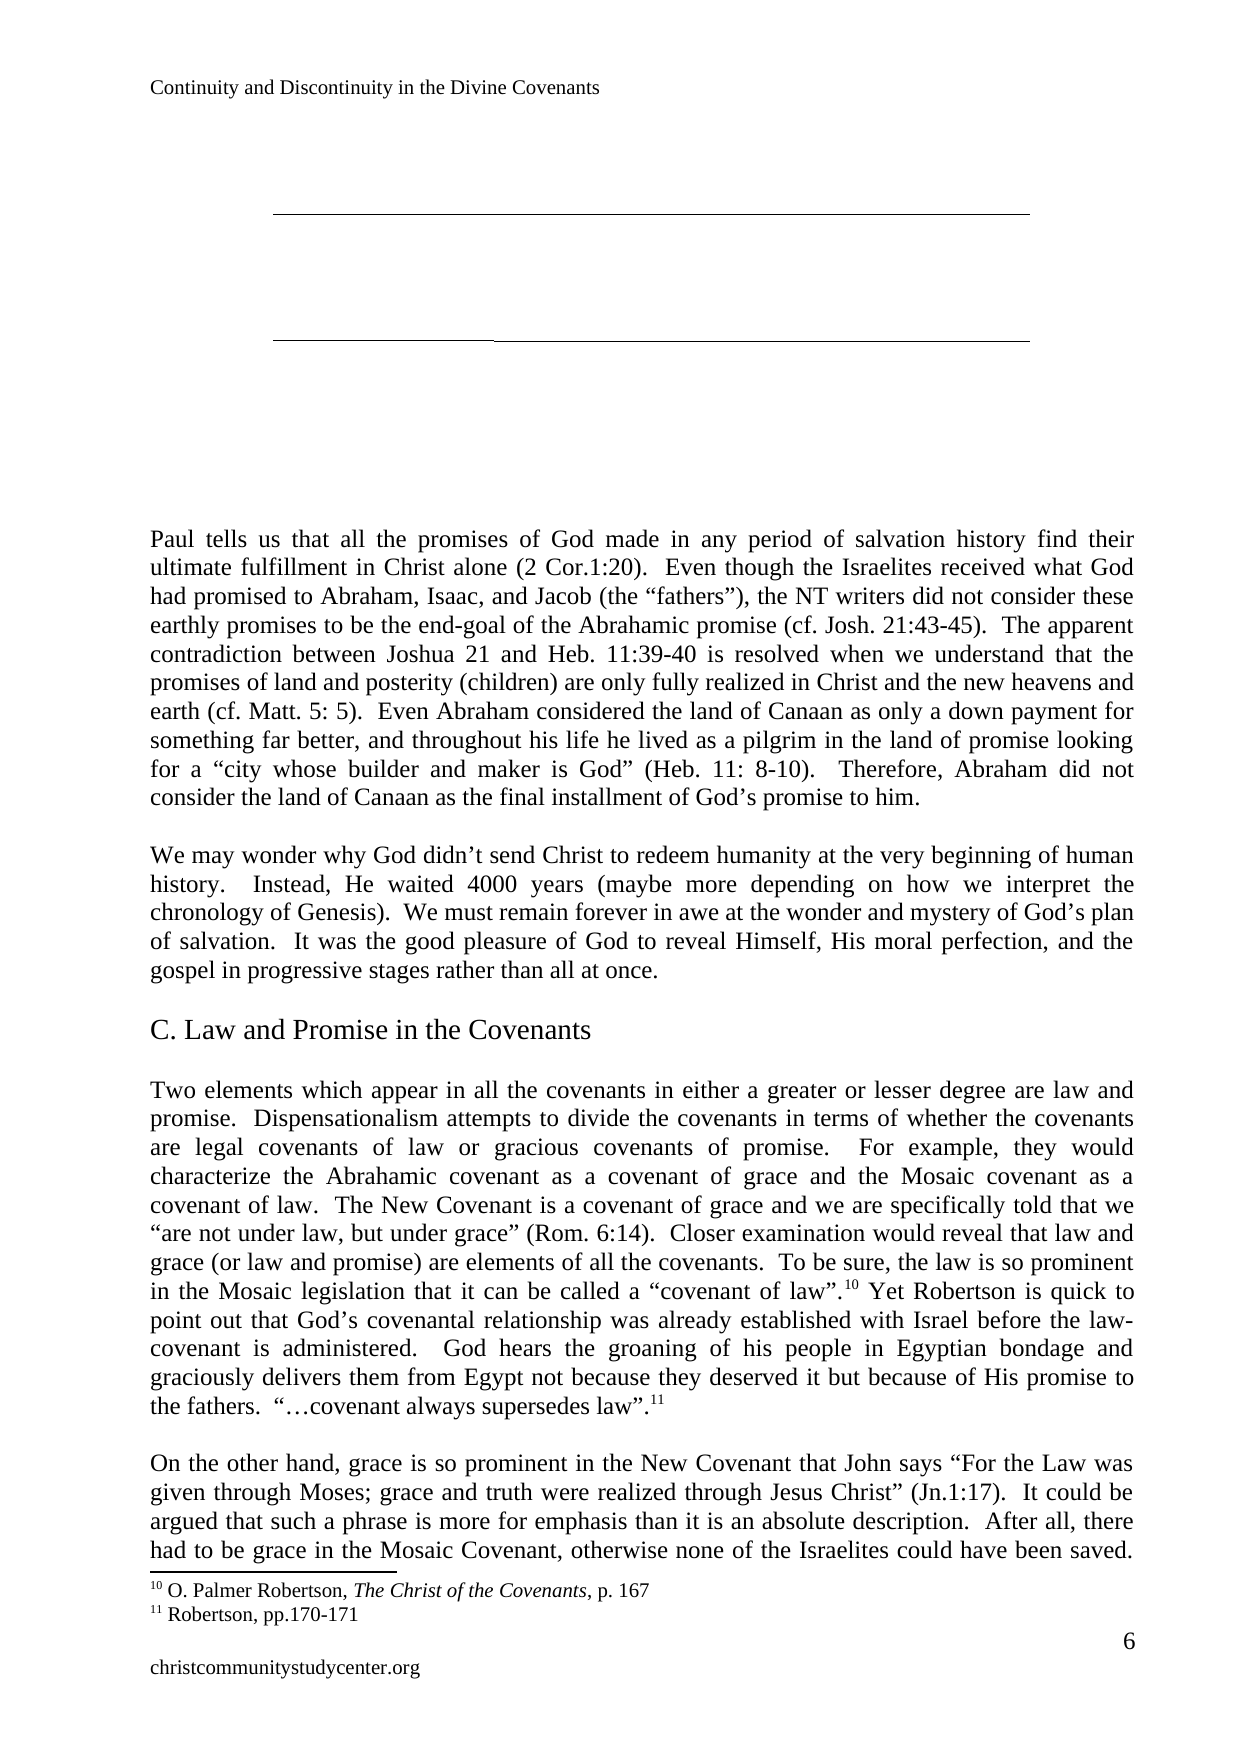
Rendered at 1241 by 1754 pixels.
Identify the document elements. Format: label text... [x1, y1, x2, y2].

text We may wonder why God didn’t send Christ to redeem humanity at the very beginning of human history. Instead, He waited 4000 years (maybe more depending on how we interpret the chronology of Genesis). We must remain forever in awe at the wonder and mystery of God’s plan of salvation. It was the good pleasure of God to reveal Himself, His moral perfection, and the gospel in progressive stages rather than all at once. [150, 840, 1135, 984]
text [150, 1448, 1135, 1563]
text Two elements which appear in all the covenants in either a greater or lesser degree are law and promise. Dispensationalism attempts to divide the covenants in terms of whether the covenants are legal covenants of law or gracious covenants of promise. For example, they would characterize the Abrahamic covenant as a covenant of grace and the Mosaic covenant as a covenant of law. The New Covenant is a covenant of grace and we are specifically told that we “are not under law, but under grace” (Rom. 6:14). Closer examination would reveal that law and grace (or law and promise) are elements of all the covenants. To be sure, the law is so prominent in the Mosaic legislation that it can be called a “covenant of law”. Yet Robertson is quick to point out that God’s covenantal relationship was already established with Israel before the law-covenant is administered. God hears the groaning of his people in Egyptian bondage and graciously delivers them from Egypt not because they deserved it but because of His promise to the fathers. “…covenant always supersedes law”. [150, 1075, 1135, 1420]
text Paul tells us that all the promises of God made in any period of salvation history find their ultimate fulfillment in Christ alone (2 Cor.1:20). Even though the Israelites received what God had promised to Abraham, Isaac, and Jacob (the “fathers”), the NT writers did not consider these earthly promises to be the end-goal of the Abrahamic promise (cf. Josh. 21:43-45). The apparent contradiction between Joshua 21 and Heb. 11:39-40 is resolved when we understand that the promises of land and posterity (children) are only fully realized in Christ and the new heavens and earth (cf. Matt. 5: 5). Even Abraham considered the land of Canaan as only a down payment for something far better, and throughout his life he lived as a pilgrim in the land of promise looking for a “city whose builder and maker is God” (Heb. 11: 8-10). Therefore, Abraham did not consider the land of Canaan as the final installment of God’s promise to him. [150, 524, 1135, 811]
text C. Law and Promise in the Covenants [150, 1012, 1135, 1046]
